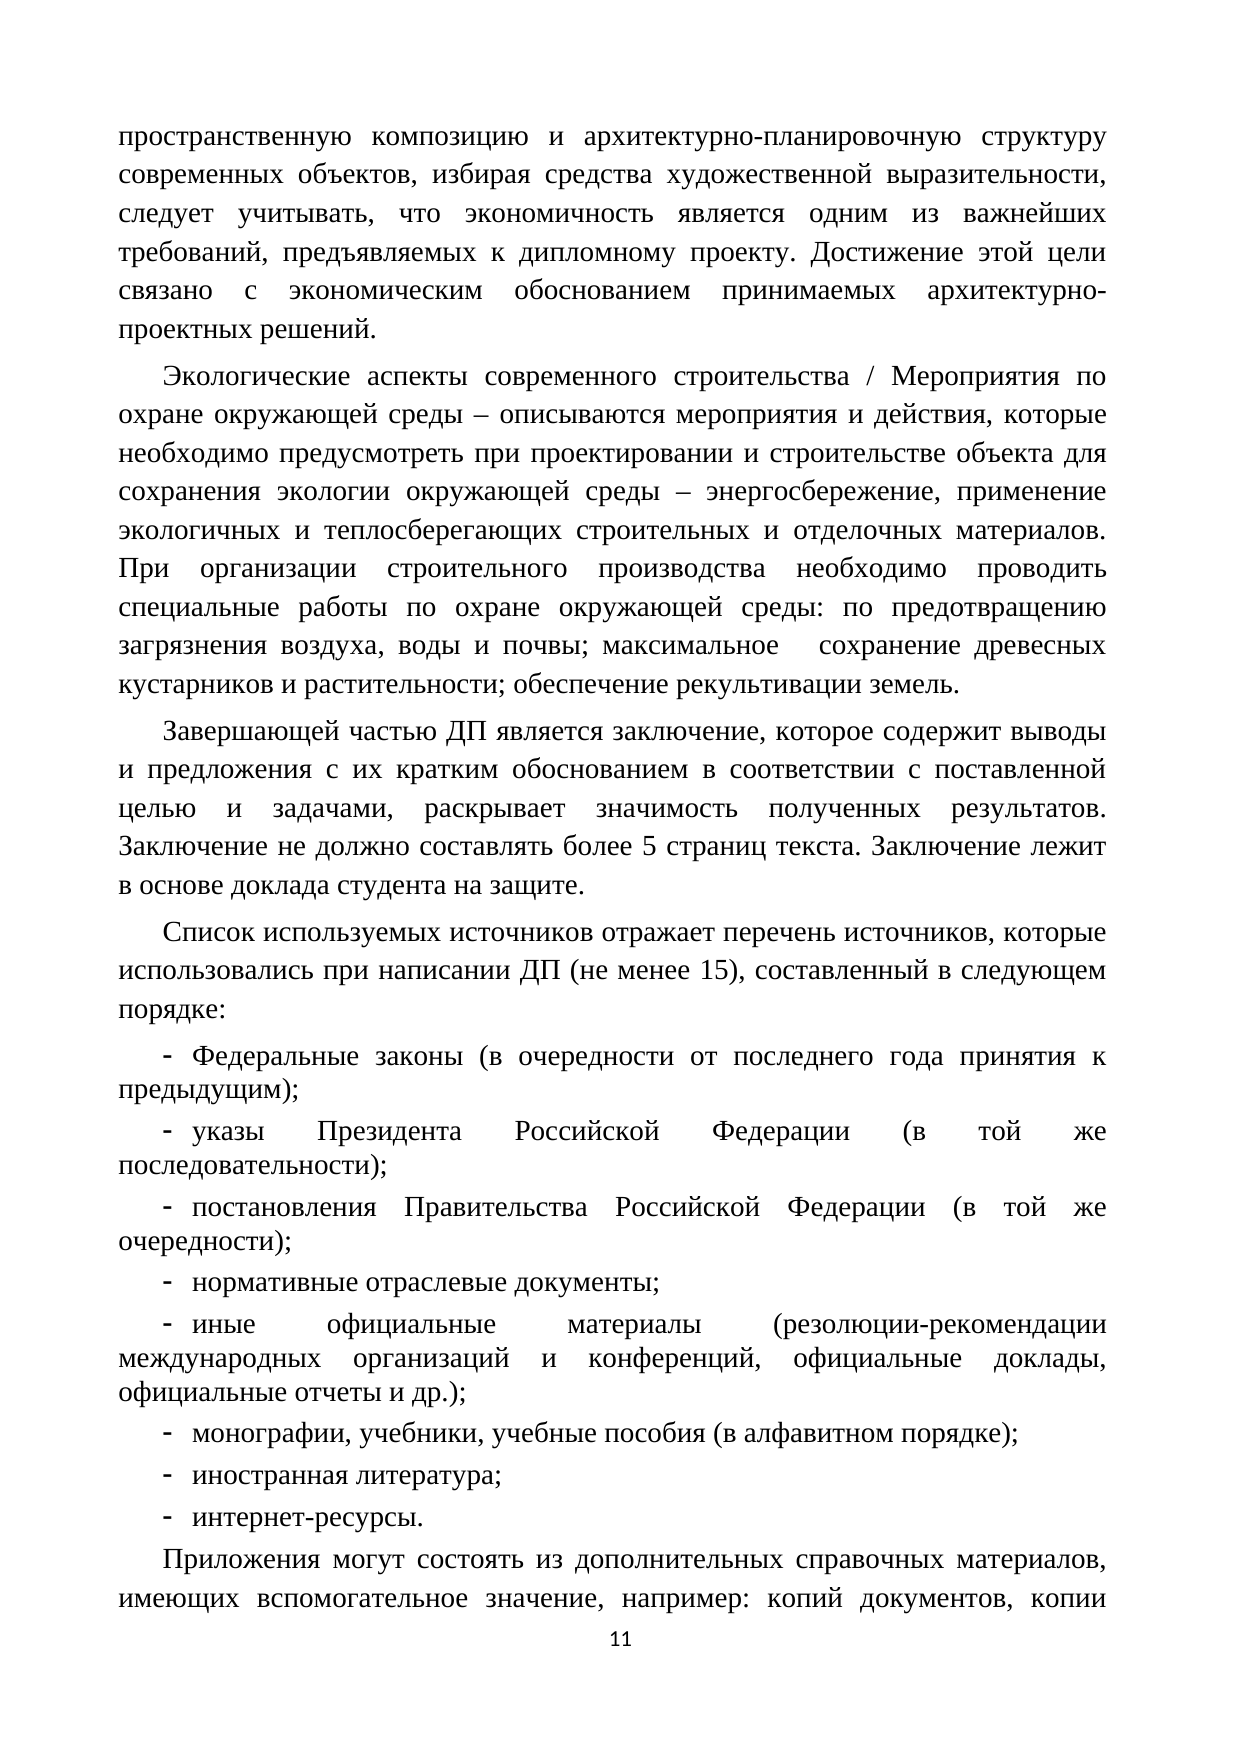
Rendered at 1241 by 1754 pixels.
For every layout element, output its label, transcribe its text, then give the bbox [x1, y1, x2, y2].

list Федеральные законы (в очередности от последнего года принятия к предыдущим); [118, 1038, 1107, 1105]
list интернет-ресурсы. [118, 1499, 1107, 1533]
list нормативные отраслевые документы; [118, 1264, 1107, 1298]
text Завершающей частью ДП является заключение, которое содержит выводы и предложения с их кратким обоснованием в соответствии с поставленной целью и задачами, раскрывает значимость полученных результатов. Заключение не должно составлять более 5 страниц текста. Заключение лежит в основе доклада студента на защите. [118, 713, 1107, 901]
list иные официальные материалы (резолюции-рекомендации международных организаций и конференций, официальные доклады, официальные отчеты и др.); [118, 1306, 1107, 1407]
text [118, 1541, 1107, 1613]
text Экологические аспекты современного строительства / Мероприятия по охране окружающей среды – описываются мероприятия и действия, которые необходимо предусмотреть при проектировании и строительстве объекта для сохранения экологии окружающей среды – энергосбережение, применение экологичных и теплосберегающих строительных и отделочных материалов. При организации строительного производства необходимо проводить специальные работы по охране окружающей среды: по предотвращению загрязнения воздуха, воды и почвы; максимальное сохранение древесных кустарников и растительности; обеспечение рекультивации земель. [118, 358, 1107, 699]
list монографии, учебники, учебные пособия (в алфавитном порядке); [118, 1416, 1107, 1449]
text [118, 118, 1107, 344]
list постановления Правительства Российской Федерации (в той же очередности); [118, 1189, 1107, 1256]
list указы Президента Российской Федерации (в той же последовательности); [118, 1113, 1107, 1181]
text Список используемых источников отражает перечень источников, которые использовались при написании ДП (не менее 15), составленный в следующем порядке: [118, 914, 1107, 1024]
list иностранная литература; [118, 1457, 1107, 1491]
